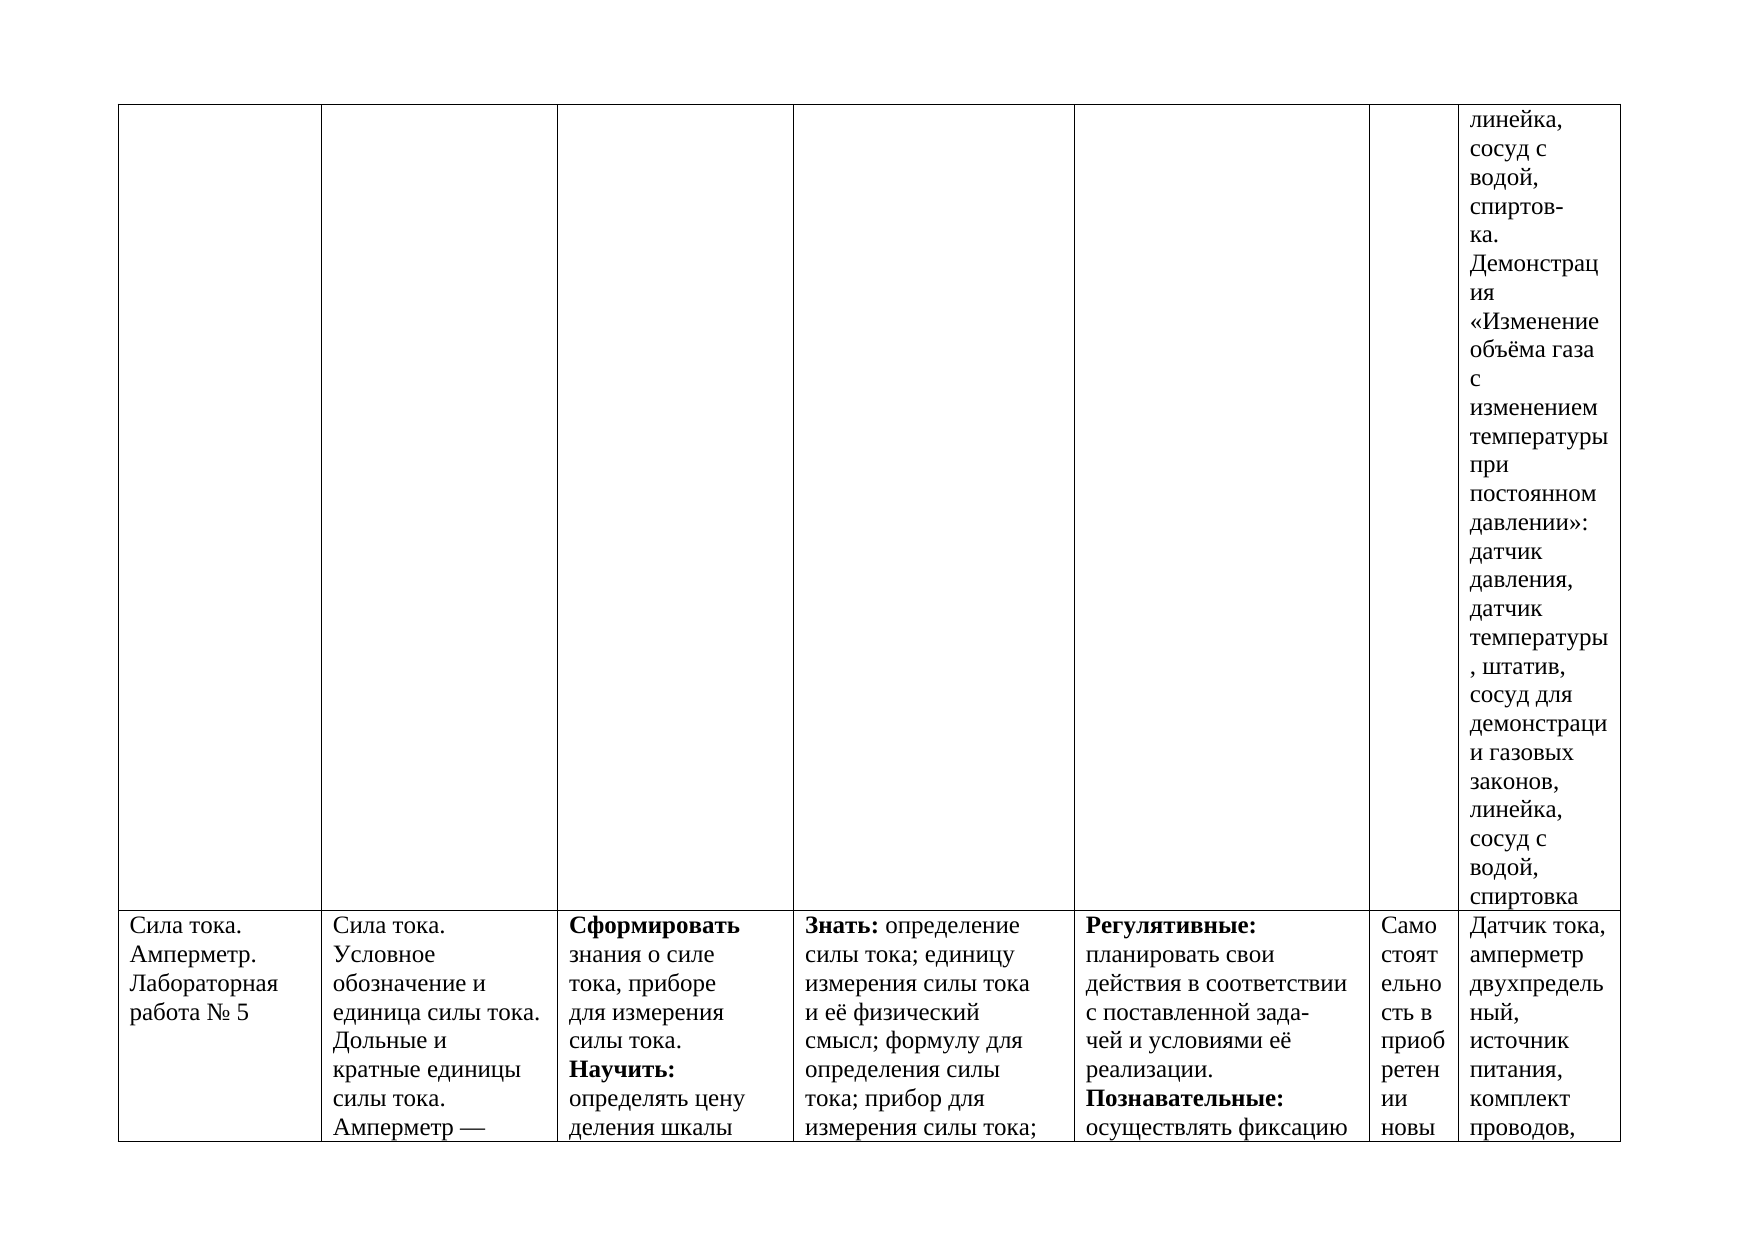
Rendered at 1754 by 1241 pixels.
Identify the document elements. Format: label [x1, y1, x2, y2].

table_cell [794, 105, 1074, 909]
table_cell [1459, 911, 1620, 1141]
table_cell [1075, 911, 1369, 1141]
table_cell [558, 105, 793, 909]
table_cell [119, 911, 321, 1141]
table_cell [1075, 105, 1369, 909]
table_cell [322, 911, 557, 1141]
table_cell [1459, 105, 1620, 909]
table_cell [1370, 911, 1458, 1141]
table_cell [322, 105, 557, 909]
table_cell [119, 105, 321, 909]
table_cell [1370, 105, 1458, 909]
table_cell [558, 911, 793, 1141]
table_cell [794, 911, 1074, 1141]
